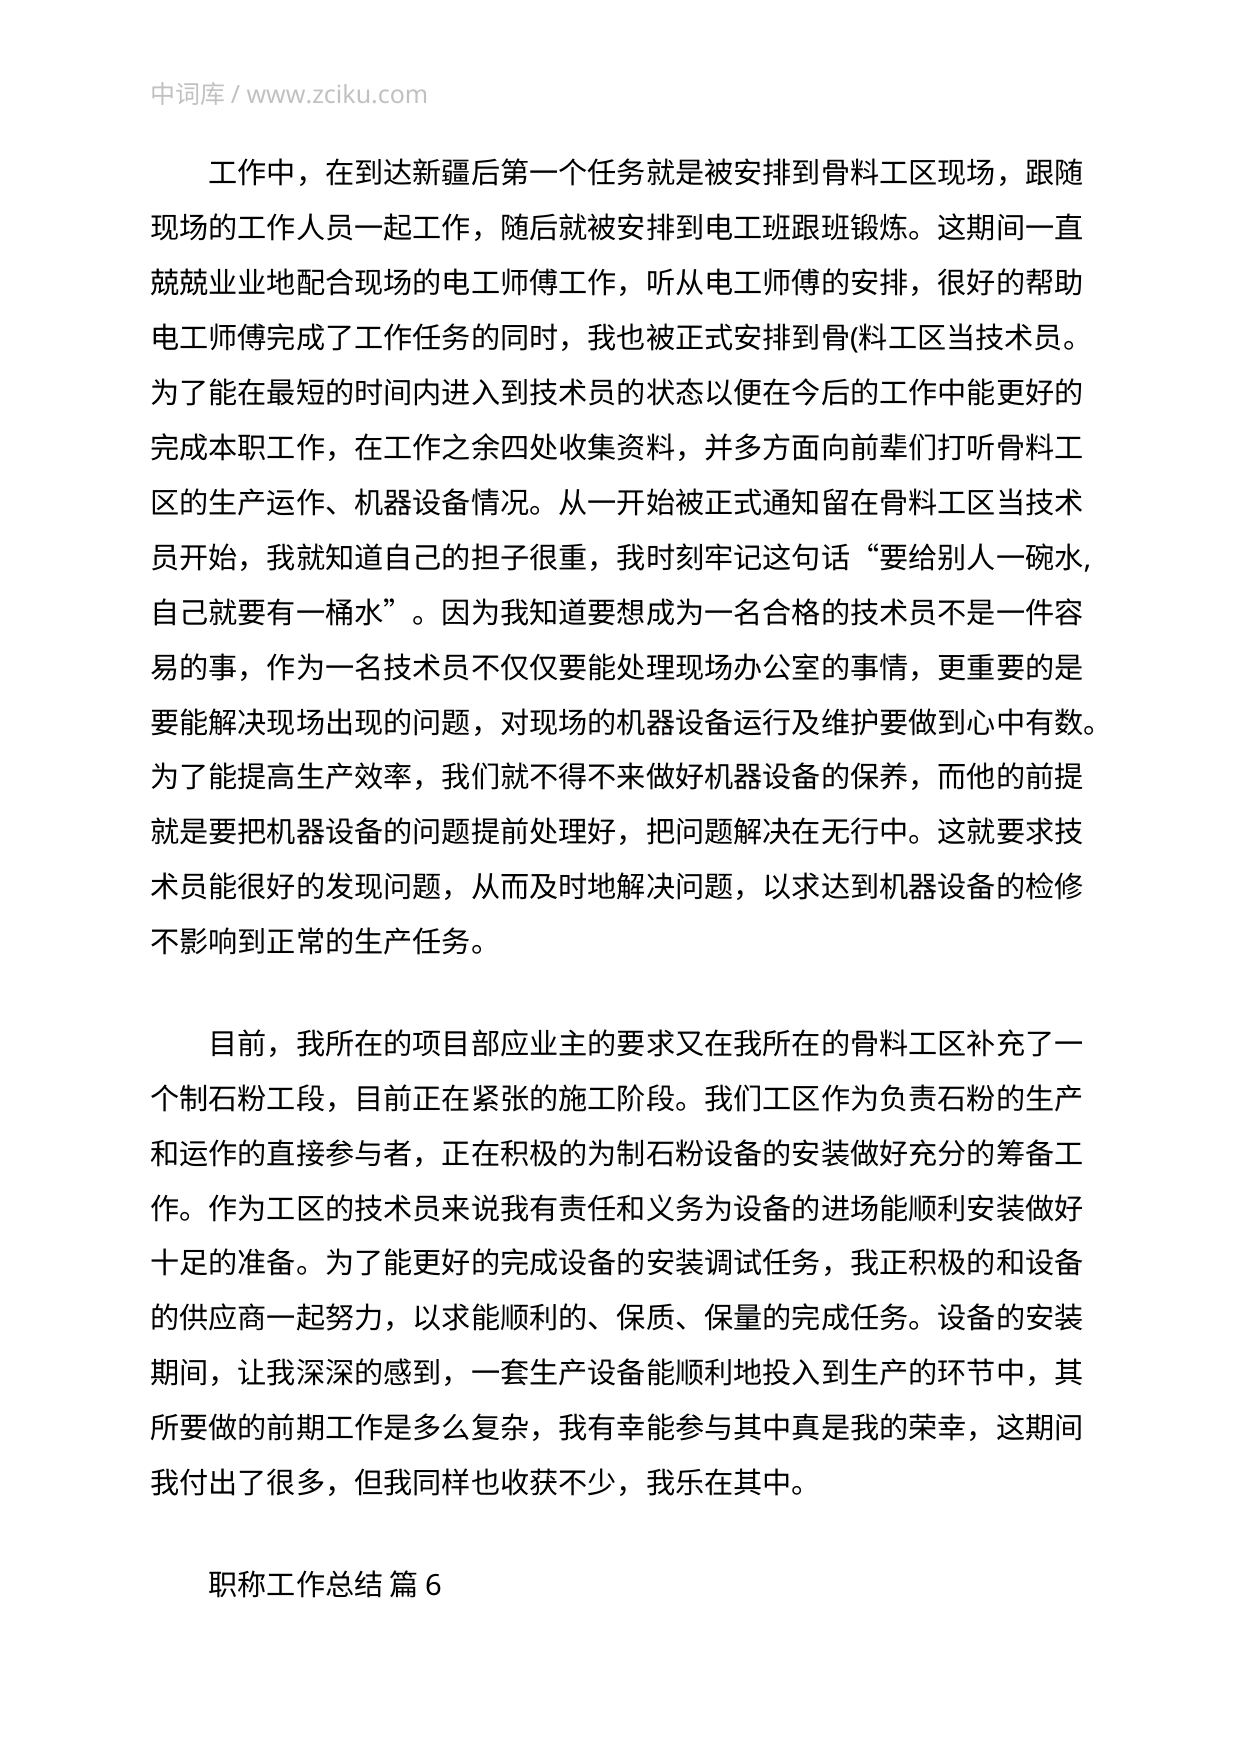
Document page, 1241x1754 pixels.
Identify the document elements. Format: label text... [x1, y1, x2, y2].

text 职称工作总结 篇6 [150, 1561, 1090, 1604]
text 目前，我所在的项目部应业主的要求又在我所在的骨料工区补充了一个制石粉工段，目前正在紧张的施工阶段。我们工区作为负责石粉的生产和运作的直接参与者，正在积极的为制石粉设备的安装做好充分的筹备工作。作为工区的技术员来说我有责任和义务为设备的进场能顺利安装做好十足的准备。为了能更好的完成设备的安装调试任务，我正积极的和设备的供应商一起努力，以求能顺利的、保质、保量的完成任务。设备的安装期间，让我深深的感到，一套生产设备能顺利地投入到生产的环节中，其所要做的前期工作是多么复杂，我有幸能参与其中真是我的荣幸，这期间我付出了很多，但我同样也收获不少，我乐在其中。 [150, 1021, 1090, 1502]
text 工作中，在到达新疆后第一个任务就是被安排到骨料工区现场，跟随现场的工作人员一起工作，随后就被安排到电工班跟班锻炼。这期间一直兢兢业业地配合现场的电工师傅工作，听从电工师傅的安排，很好的帮助电工师傅完成了工作任务的同时，我也被正式安排到骨(料工区当技术员。为了能在最短的时间内进入到技术员的状态以便在今后的工作中能更好的完成本职工作，在工作之余四处收集资料，并多方面向前辈们打听骨料工区的生产运作、机器设备情况。从一开始被正式通知留在骨料工区当技术员开始，我就知道自己的担子很重，我时刻牢记这句话“要给别人一碗水,自己就要有一桶水”。因为我知道要想成为一名合格的技术员不是一件容易的事，作为一名技术员不仅仅要能处理现场办公室的事情，更重要的是要能解决现场出现的问题，对现场的机器设备运行及维护要做到心中有数。为了能提高生产效率，我们就不得不来做好机器设备的保养，而他的前提就是要把机器设备的问题提前处理好，把问题解决在无行中。这就要求技术员能很好的发现问题，从而及时地解决问题，以求达到机器设备的检修不影响到正常的生产任务。 [150, 150, 1090, 961]
